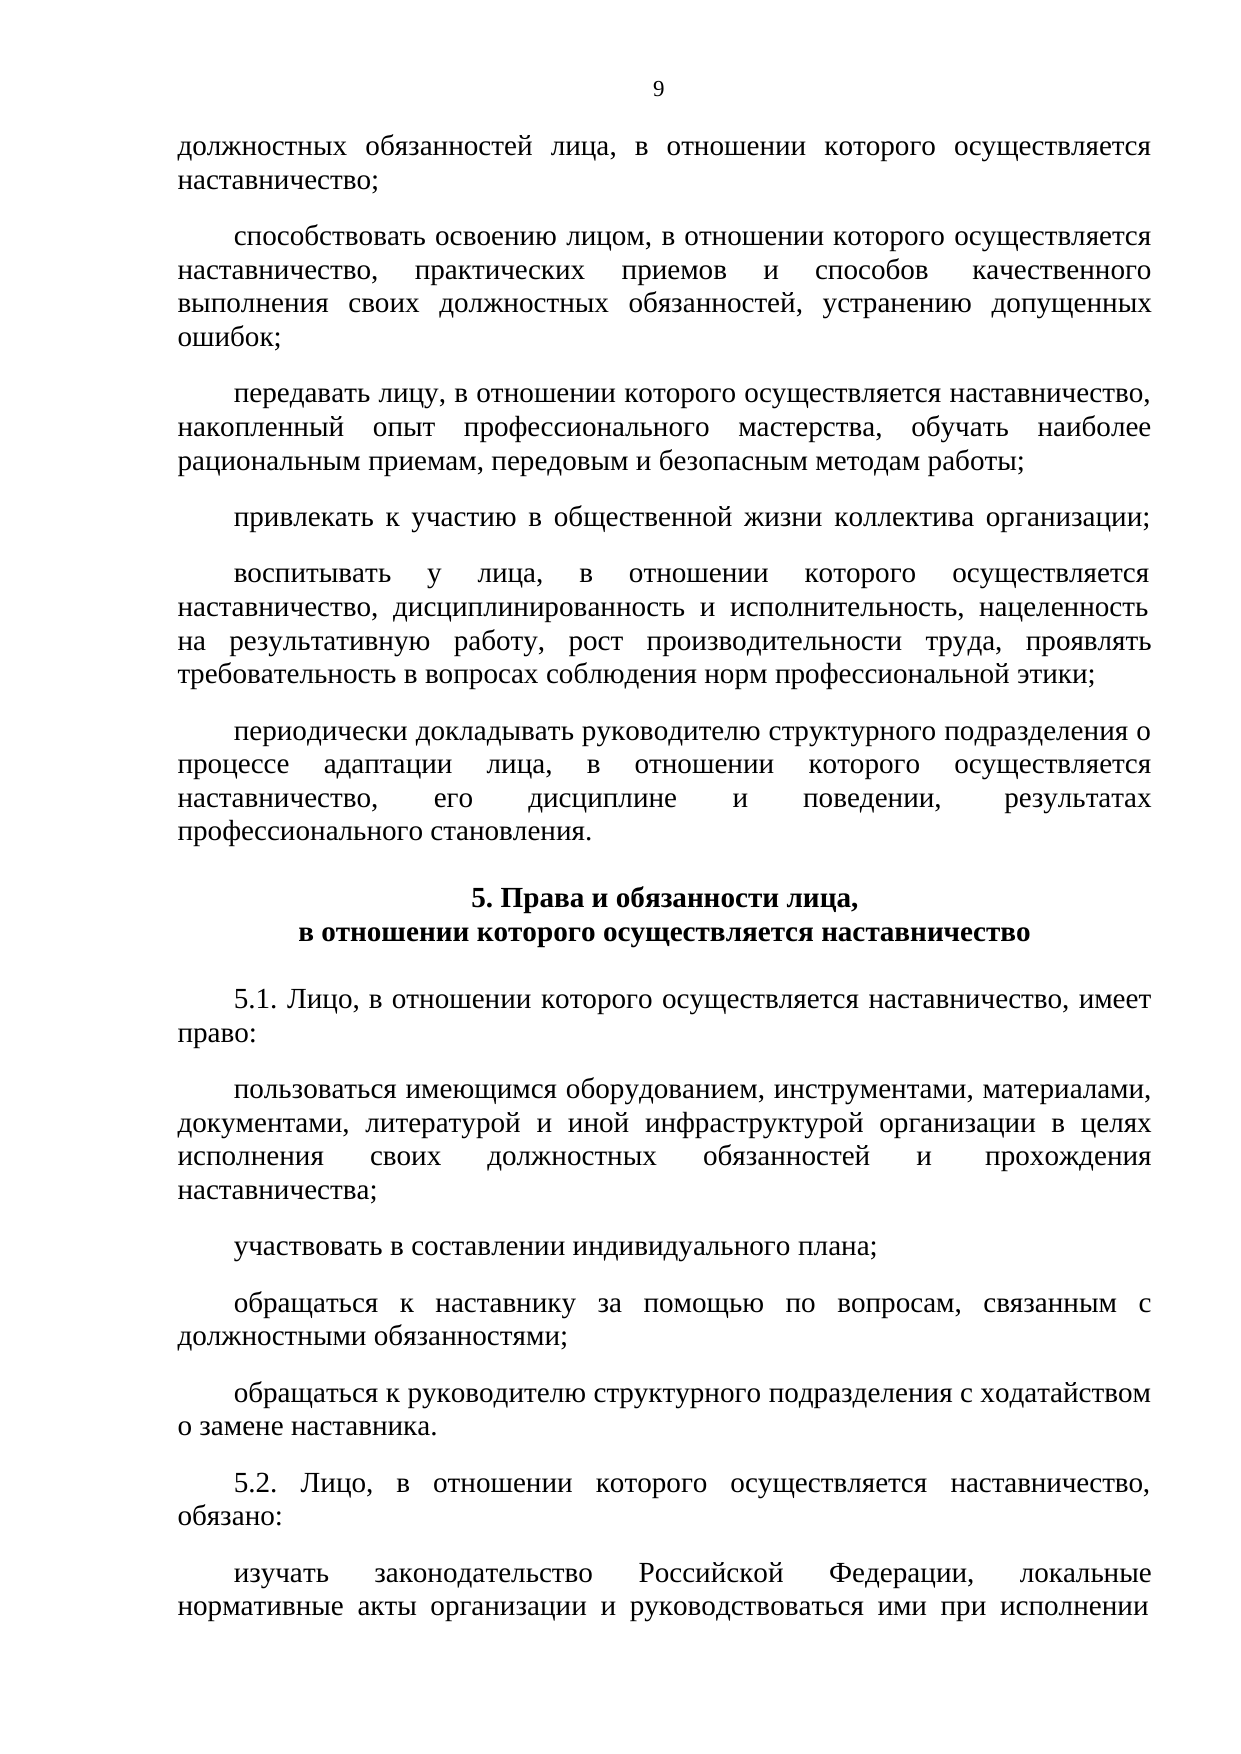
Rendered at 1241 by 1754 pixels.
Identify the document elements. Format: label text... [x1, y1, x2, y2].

text обращаться к наставнику за помощью по вопросам, связанным с должностными обязанностями; [177, 1285, 1152, 1352]
text передавать лицу, в отношении которого осуществляется наставничество, накопленный опыт профессионального мастерства, обучать наиболее рациональным приемам, передовым и безопасным методам работы; [177, 376, 1152, 476]
list Лицо, в отношении которого осуществляется наставничество, обязано: [177, 1465, 1152, 1532]
text обращаться к руководителю структурного подразделения с ходатайством о замене наставника. [177, 1375, 1152, 1442]
text пользоваться имеющимся оборудованием, инструментами, материалами, документами, литературой и иной инфраструктурой организации в целях исполнения своих должностных обязанностей и прохождения наставничества; [177, 1071, 1152, 1205]
text привлекать к участию в общественной жизни коллектива организации; воспитывать у лица, в отношении которого осуществляется [233, 481, 1152, 594]
list Лицо, в отношении которого осуществляется наставничество, имеет право: [177, 981, 1152, 1048]
text на результативную работу, рост производительности труда, проявлять требовательность в вопросах соблюдения норм профессиональной этики; [177, 623, 1152, 690]
text способствовать освоению лицом, в отношении которого осуществляется наставничество, практических приемов и способов качественного выполнения своих должностных обязанностей, устранению допущенных ошибок; [177, 218, 1152, 353]
text наставничество, дисциплинированность и исполнительность, нацеленность [177, 594, 1236, 623]
text в отношении которого осуществляется наставничество [298, 914, 1236, 947]
text должностных обязанностей лица, в отношении которого осуществляется наставничество; [177, 128, 1151, 196]
text изучать законодательство Российской Федерации, локальные нормативные акты организации и руководствоваться ими при исполнении [177, 1555, 1152, 1622]
text периодически докладывать руководителю структурного подразделения о процессе адаптации лица, в отношении которого осуществляется наставничество, его дисциплине и поведении, результатах профессионального становления. [177, 713, 1152, 847]
text участвовать в составлении индивидуального плана; [233, 1228, 1236, 1262]
list Права и обязанности лица, [471, 880, 1236, 914]
